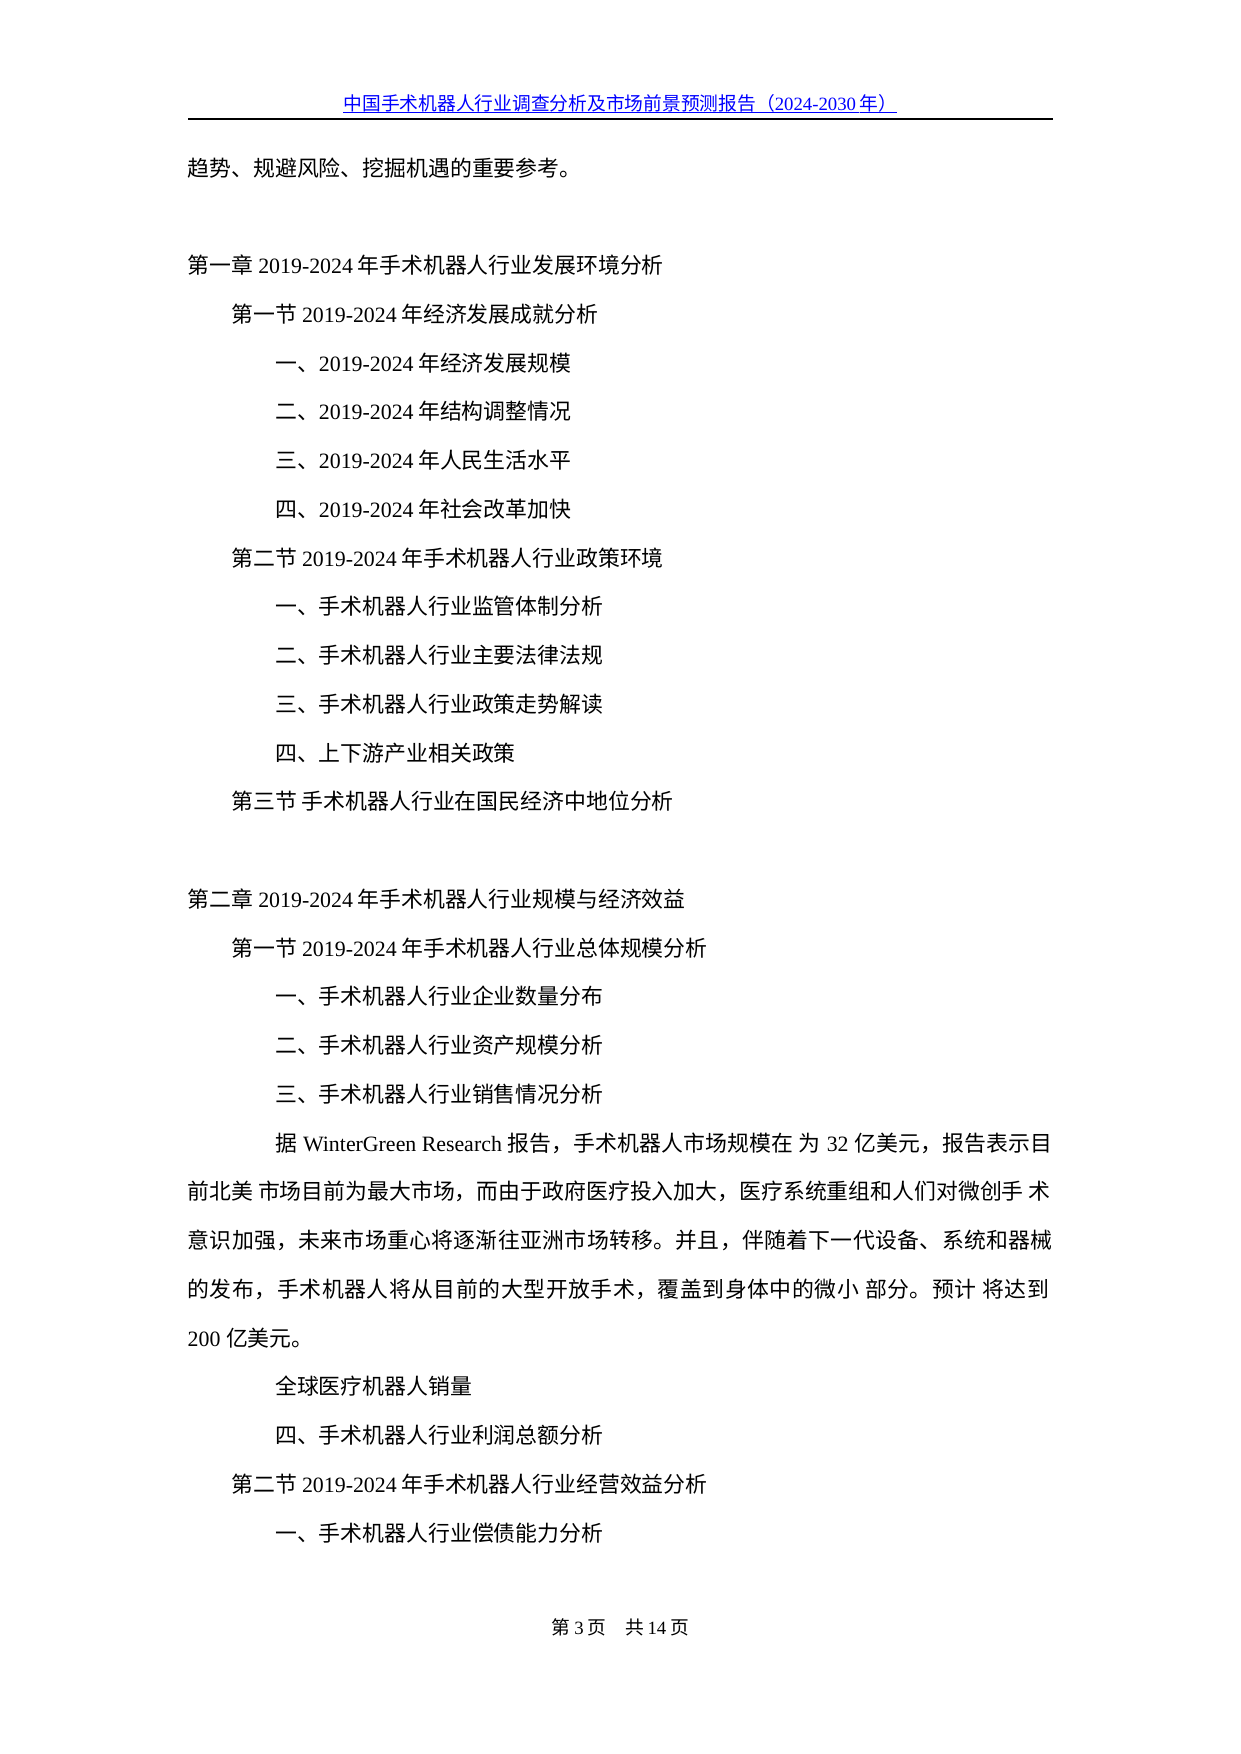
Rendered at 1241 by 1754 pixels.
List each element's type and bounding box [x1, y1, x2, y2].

text [187, 150, 1053, 1548]
